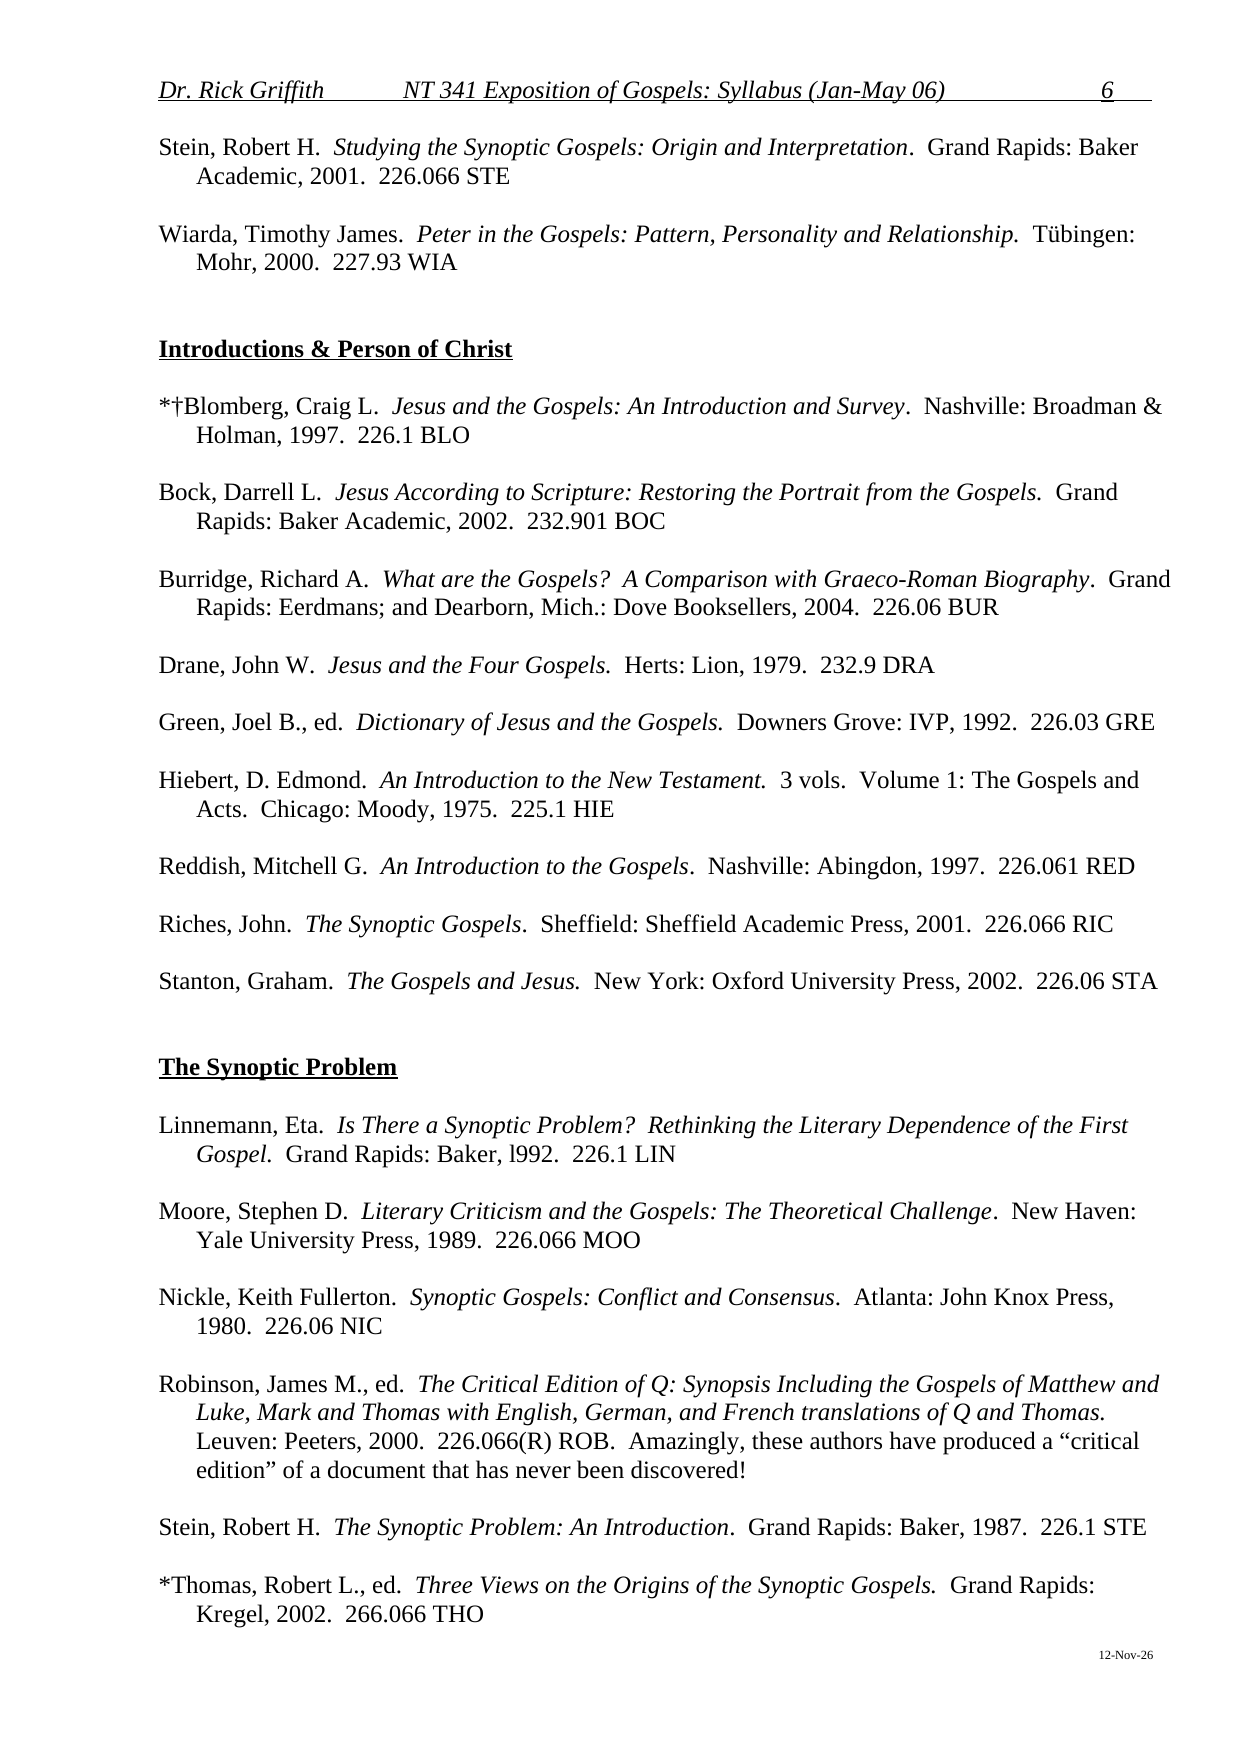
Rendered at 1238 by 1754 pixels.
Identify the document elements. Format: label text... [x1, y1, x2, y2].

text Reddish, Mitchell G. An Introduction to the Gospels. Nashville: Abingdon, 1997. 226.061 RED [158, 851, 1175, 880]
text Hiebert, D. Edmond. An Introduction to the New Testament. 3 vols. Volume 1: The Gospels and Acts. Chicago: Moody, 1975. 225.1 HIE [158, 765, 1175, 822]
text Stanton, Graham. The Gospels and Jesus. New York: Oxford University Press, 2002. 226.06 STA [158, 966, 1175, 995]
text Green, Joel B., ed. Dictionary of Jesus and the Gospels. Downers Grove: IVP, 1992. 226.03 GRE [158, 707, 1175, 736]
text Stein, Robert H. Studying the Synoptic Gospels: Origin and Interpretation. Grand Rapids: Baker Academic, 2001. 226.066 STE [158, 132, 1175, 190]
text Drane, John W. Jesus and the Four Gospels. Herts: Lion, 1979. 232.9 DRA [158, 650, 1175, 679]
text The Synoptic Problem [158, 1052, 1176, 1081]
text Introductions & Person of Christ [158, 334, 1176, 362]
text *†Blomberg, Craig L. Jesus and the Gospels: An Introduction and Survey. Nashville: Broadman & Holman, 1997. 226.1 BLO [158, 391, 1175, 449]
text Wiarda, Timothy James. Peter in the Gospels: Pattern, Personality and Relationship. Tübingen: Mohr, 2000. 227.93 WIA [158, 219, 1175, 276]
text Moore, Stephen D. Literary Criticism and the Gospels: The Theoretical Challenge. New Haven: Yale University Press, 1989. 226.066 MOO [158, 1196, 1175, 1254]
text Linnemann, Eta. Is There a Synoptic Problem? Rethinking the Literary Dependence of the First Gospel. Grand Rapids: Baker, l992. 226.1 LIN [158, 1110, 1175, 1167]
text Stein, Robert H. The Synoptic Problem: An Introduction. Grand Rapids: Baker, 1987. 226.1 STE [158, 1512, 1175, 1541]
text *Thomas, Robert L., ed. Three Views on the Origins of the Synoptic Gospels. Grand Rapids: Kregel, 2002. 266.066 THO [158, 1570, 1175, 1627]
text Burridge, Richard A. What are the Gospels? A Comparison with Graeco-Roman Biography. Grand Rapids: Eerdmans; and Dearborn, Mich.: Dove Booksellers, 2004. 226.06 BUR [158, 564, 1175, 621]
text Robinson, James M., ed. The Critical Edition of Q: Synopsis Including the Gospels of Matthew and Luke, Mark and Thomas with English, German, and French translations of Q and Thomas. Leuven: Peeters, 2000. 226.066(R) ROB. Amazingly, these authors have produced a “critical edition” of a document that has never been discovered! [158, 1369, 1175, 1484]
text Bock, Darrell L. Jesus According to Scripture: Restoring the Portrait from the Gospels. Grand Rapids: Baker Academic, 2002. 232.901 BOC [158, 477, 1175, 535]
text Riches, John. The Synoptic Gospels. Sheffield: Sheffield Academic Press, 2001. 226.066 RIC [158, 909, 1175, 937]
text Nickle, Keith Fullerton. Synoptic Gospels: Conflict and Consensus. Atlanta: John Knox Press, 1980. 226.06 NIC [158, 1282, 1175, 1340]
